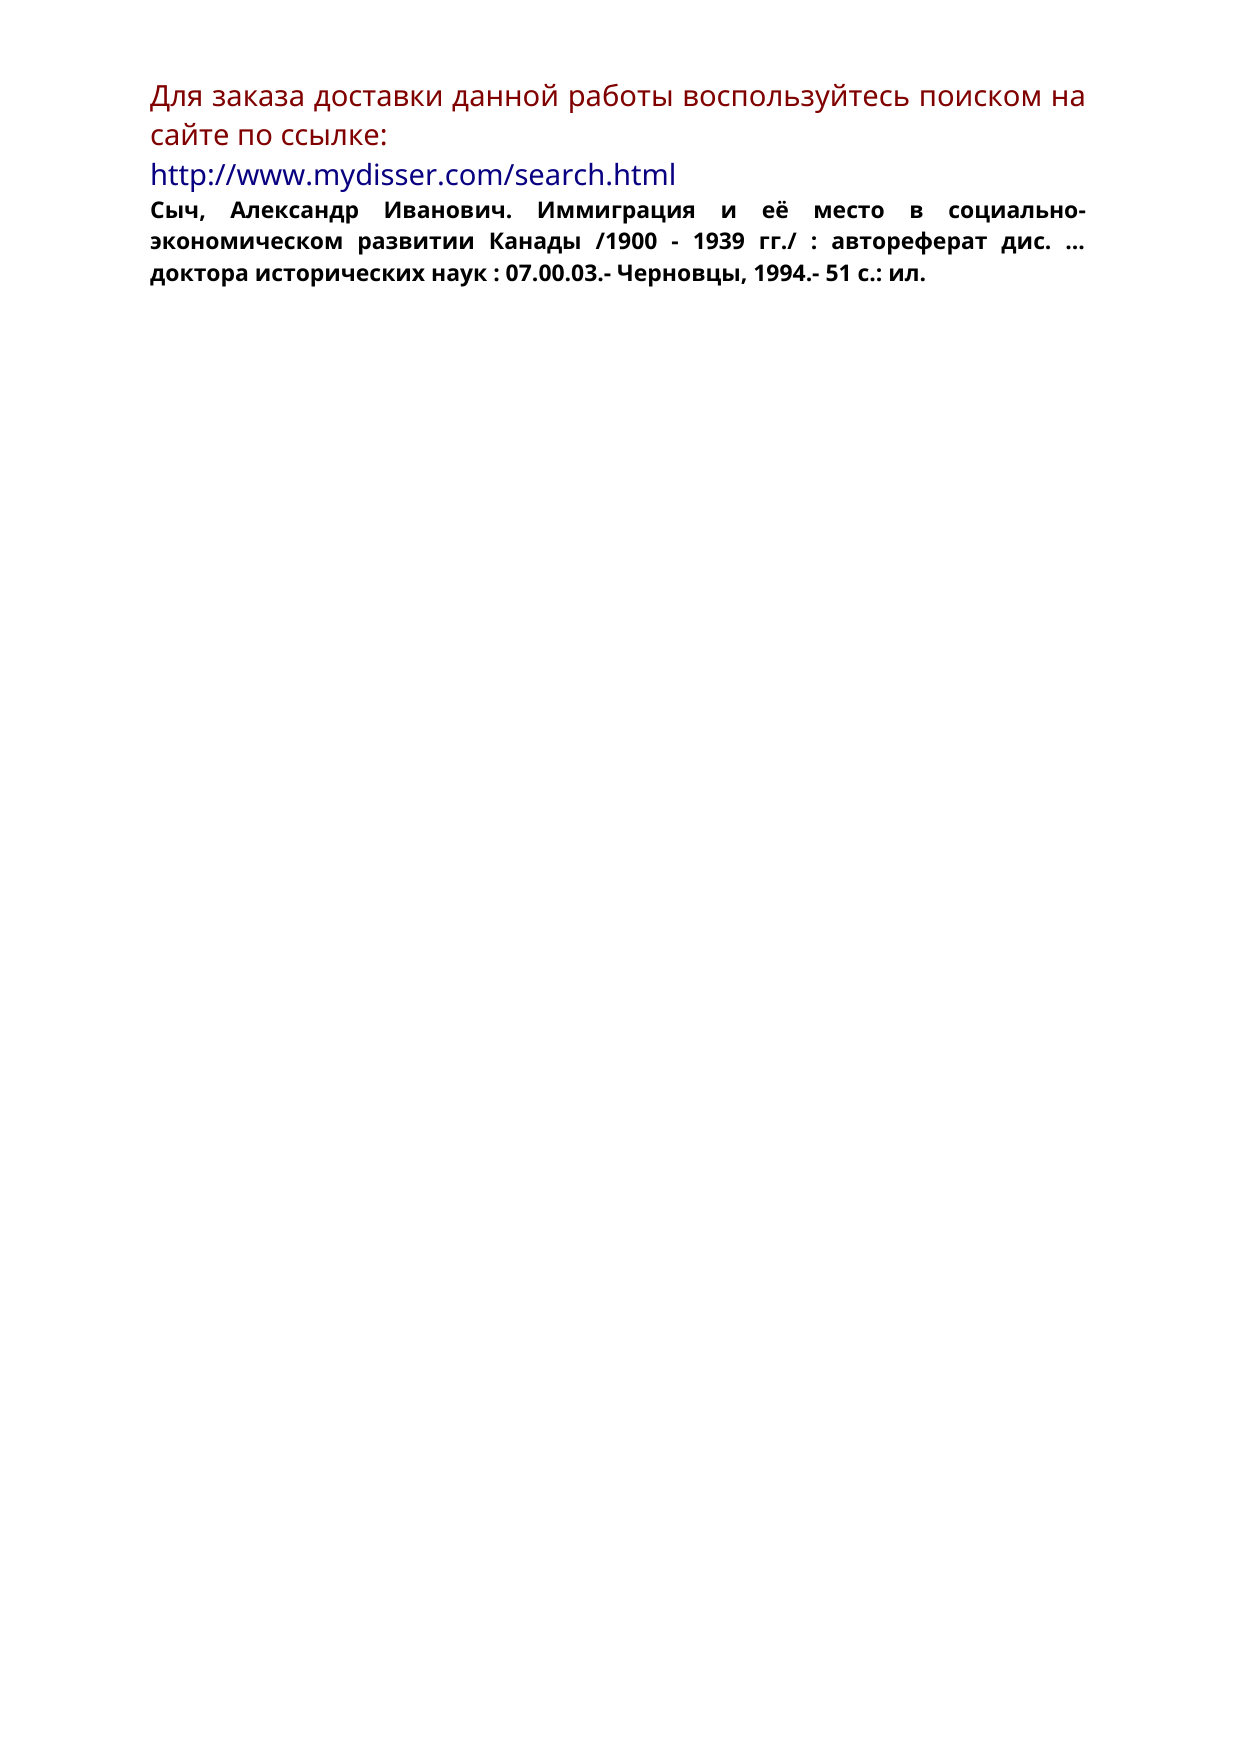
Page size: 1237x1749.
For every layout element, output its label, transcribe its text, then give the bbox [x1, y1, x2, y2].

text Сыч, Александр Иванович. Иммиграция и её место в социально-экономическом развитии Канады /1900 - 1939 гг./ : автореферат дис. ... доктора исторических наук : 07.00.03.- Черновцы, 1994.- 51 с.: ил. [150, 194, 1086, 288]
